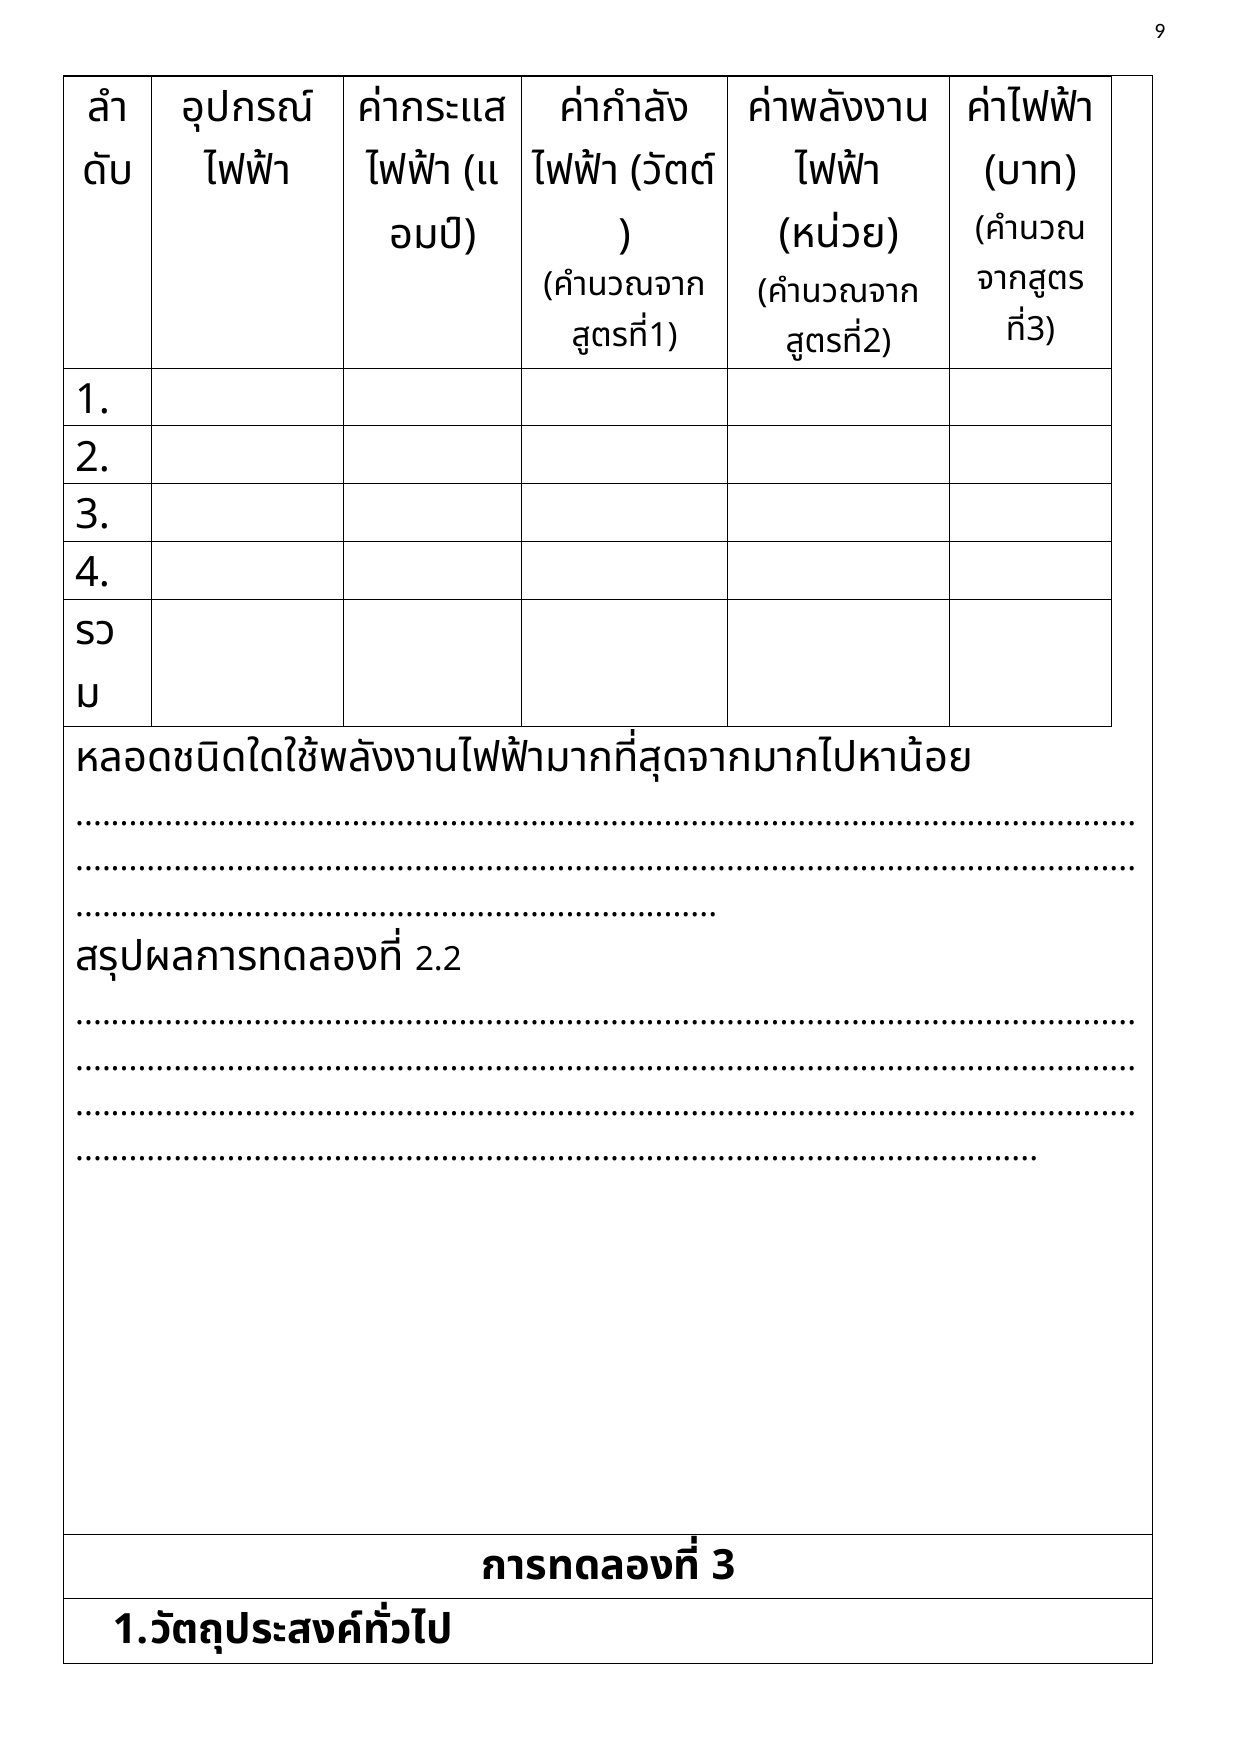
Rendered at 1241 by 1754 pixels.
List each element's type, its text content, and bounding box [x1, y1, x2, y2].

table_cell บันทึกผลการทดลองที่ 2.2 ค่าแรงดันไฟฟ้า ....................... โวลท์ สมมุติให้ใช้งานอุปกรณ์ไฟฟ้าเป็นเวลา ............... ชั่วโมง สมมุติให้ค่าไฟฟ้า ............... บาท ต่อ หน่วย ตารางบันทึกค่ากำลังไฟฟ้า หลอดชนิดใดใช้พลังงานไฟฟ้ามากที่สุดจากมากไปหาน้อย ...................................................................................................................................................................................................................................................................................................................... สรุปผลการทดลองที่ 2.2 ................................................................................................................................................................................................................................................................................................................................................................................................................................................................................. [64, 76, 1152, 1534]
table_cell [64, 1599, 1152, 1663]
table_cell การทดลองที่ 3 [64, 1535, 1152, 1598]
